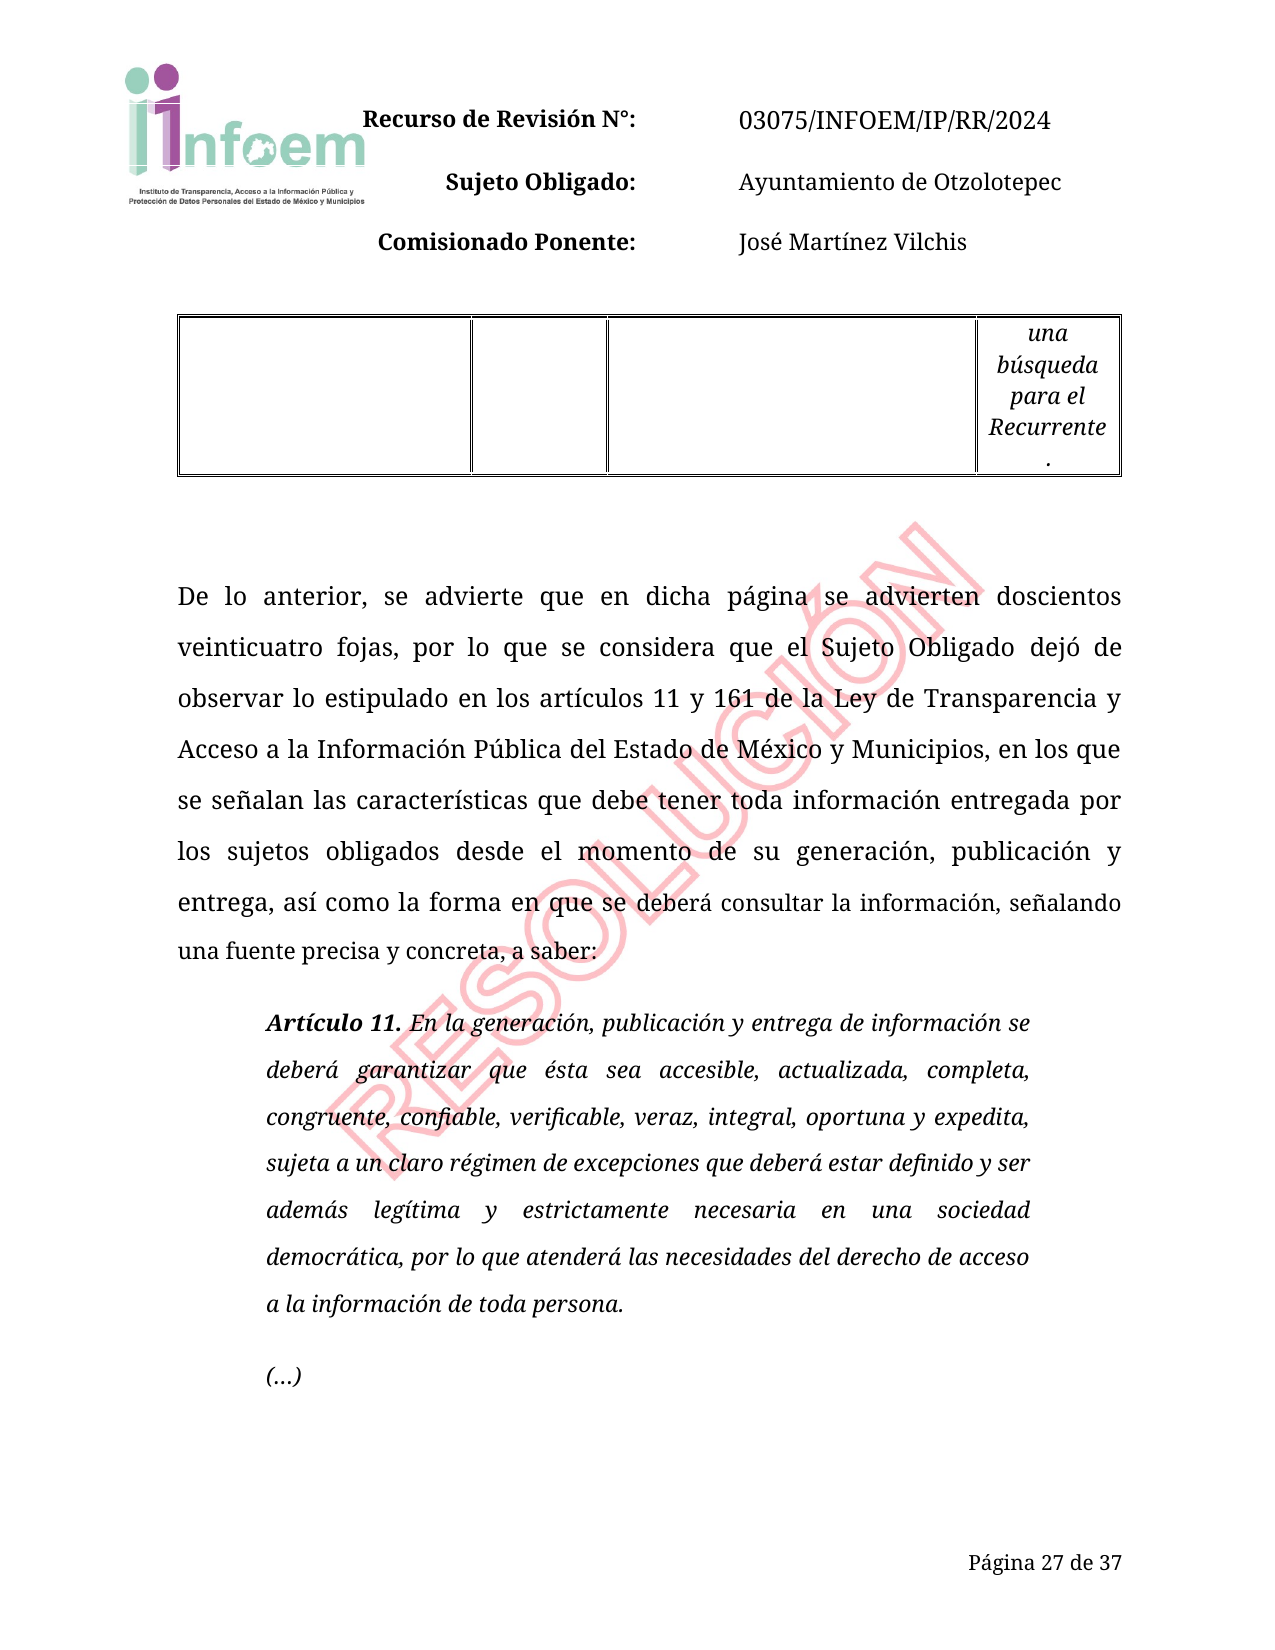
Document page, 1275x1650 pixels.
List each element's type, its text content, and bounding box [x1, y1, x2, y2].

text De lo anterior, se advierte que en dicha página se advierten doscientos veinticuatro fojas, por lo que se considera que el Sujeto Obligado dejó de observar lo estipulado en los artículos 11 y 161 de la Ley de Transparencia y Acceso a la Información Pública del Estado de México y Municipios, en los que se señalan las características que debe tener toda información entregada por los sujetos obligados desde el momento de su generación, publicación y entrega, así como la forma en que se deberá consultar la información, señalando una fuente precisa y concreta, a saber: [177, 579, 1122, 966]
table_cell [180, 318, 471, 474]
text Artículo 11. En la generación, publicación y entrega de información se deberá garantizar que ésta sea accesible, actualizada, completa, congruente, confiable, verificable, veraz, integral, oportuna y expedita, sujeta a un claro régimen de excepciones que deberá estar definido y ser además legítima y estrictamente necesaria en una sociedad democrática, por lo que atenderá las necesidades del derecho de acceso a la información de toda persona. [266, 1007, 1033, 1319]
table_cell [471, 315, 608, 474]
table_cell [608, 315, 977, 474]
text (…) [266, 1360, 1033, 1391]
picture [6, 3, 1271, 1650]
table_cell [977, 318, 1119, 474]
